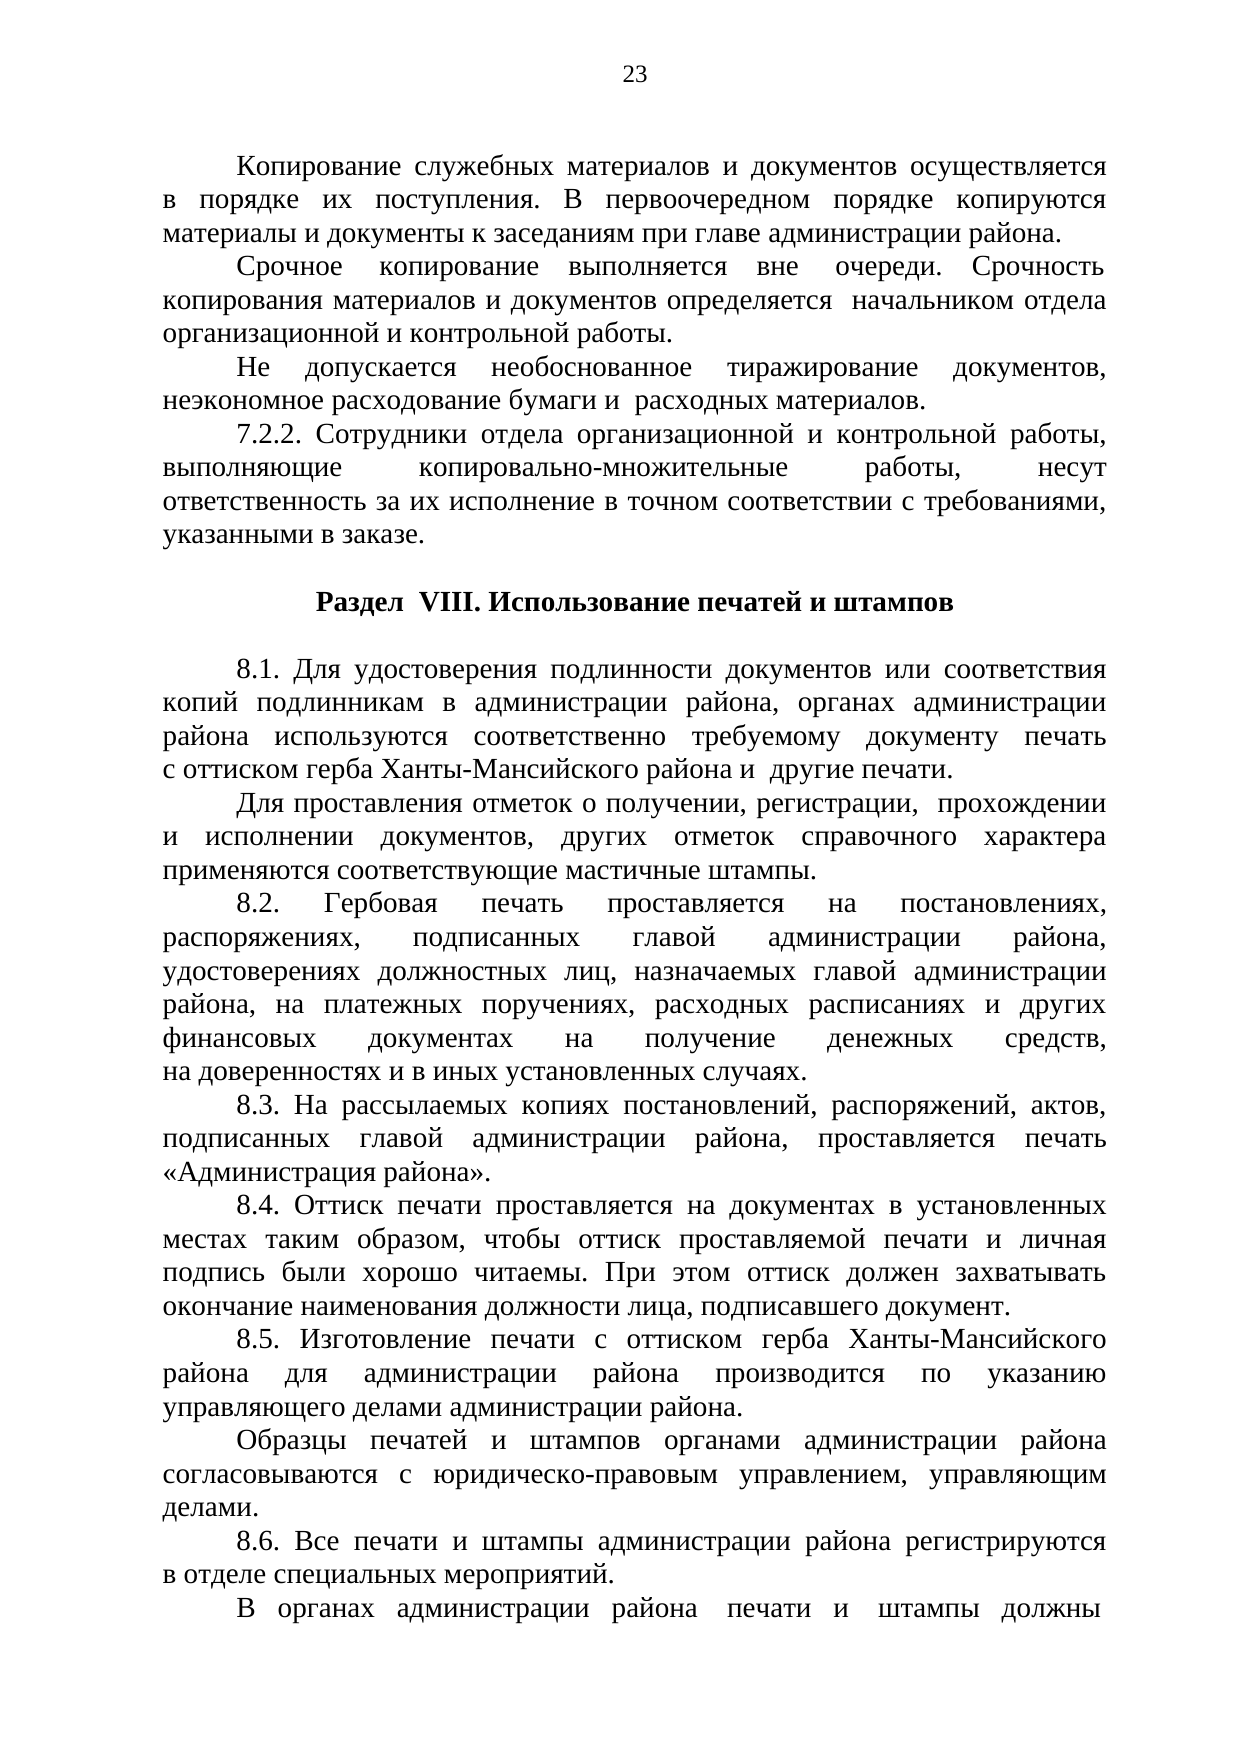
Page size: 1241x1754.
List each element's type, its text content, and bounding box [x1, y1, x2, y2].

text 8.3. На рассылаемых копиях постановлений, распоряжений, актов, подписанных главой администрации района, проставляется печать «Администрация района». [162, 1087, 1107, 1187]
text 8.1. Для удостоверения подлинности документов или соответствия копий подлинникам в администрации района, органах администрации района используются соответственно требуемому документу печать с оттиском герба Ханты-Мансийского района и другие печати. [162, 651, 1107, 785]
text Раздел VIII. Использование печатей и штампов [162, 584, 1107, 617]
text 8.2. Гербовая печать проставляется на постановлениях, распоряжениях, подписанных главой администрации района, удостоверениях должностных лиц, назначаемых главой администрации района, на платежных поручениях, расходных расписаниях и других финансовых документах на получение денежных средств, на доверенностях и в иных установленных случаях. [162, 886, 1107, 1087]
text 7.2.2. Сотрудники отдела организационной и контрольной работы, выполняющие копировально-множительные работы, несут ответственность за их исполнение в точном соответствии с требованиями, указанными в заказе. [162, 416, 1107, 550]
text Для проставления отметок о получении, регистрации, прохождении и исполнении документов, других отметок справочного характера применяются соответствующие мастичные штампы. [162, 785, 1107, 886]
text копирования материалов и документов определяется начальником отдела организационной и контрольной работы. [162, 282, 1107, 349]
text 8.6. Все печати и штампы администрации района регистрируются в отделе специальных мероприятий. [162, 1523, 1107, 1590]
text Образцы печатей и штампов органами администрации района согласовываются с юридическо-правовым управлением, управляющим делами. [162, 1422, 1107, 1523]
text 8.4. Оттиск печати проставляется на документах в установленных местах таким образом, чтобы оттиск проставляемой печати и личная подпись были хорошо читаемы. При этом оттиск должен захватывать окончание наименования должности лица, подписавшего документ. [162, 1187, 1107, 1322]
text Не допускается необоснованное тиражирование документов, неэкономное расходование бумаги и расходных материалов. [162, 349, 1107, 416]
text 8.5. Изготовление печати с оттиском герба Ханты-Мансийского района для администрации района производится по указанию управляющего делами администрации района. [162, 1322, 1107, 1422]
text Срочное копирование выполняется вне очереди. Срочность [162, 248, 1107, 282]
text Копирование служебных материалов и документов осуществляется в порядке их поступления. В первоочередном порядке копируются материалы и документы к заседаниям при главе администрации района. [162, 148, 1107, 248]
text В органах администрации района печати и штампы должны [162, 1590, 1107, 1623]
